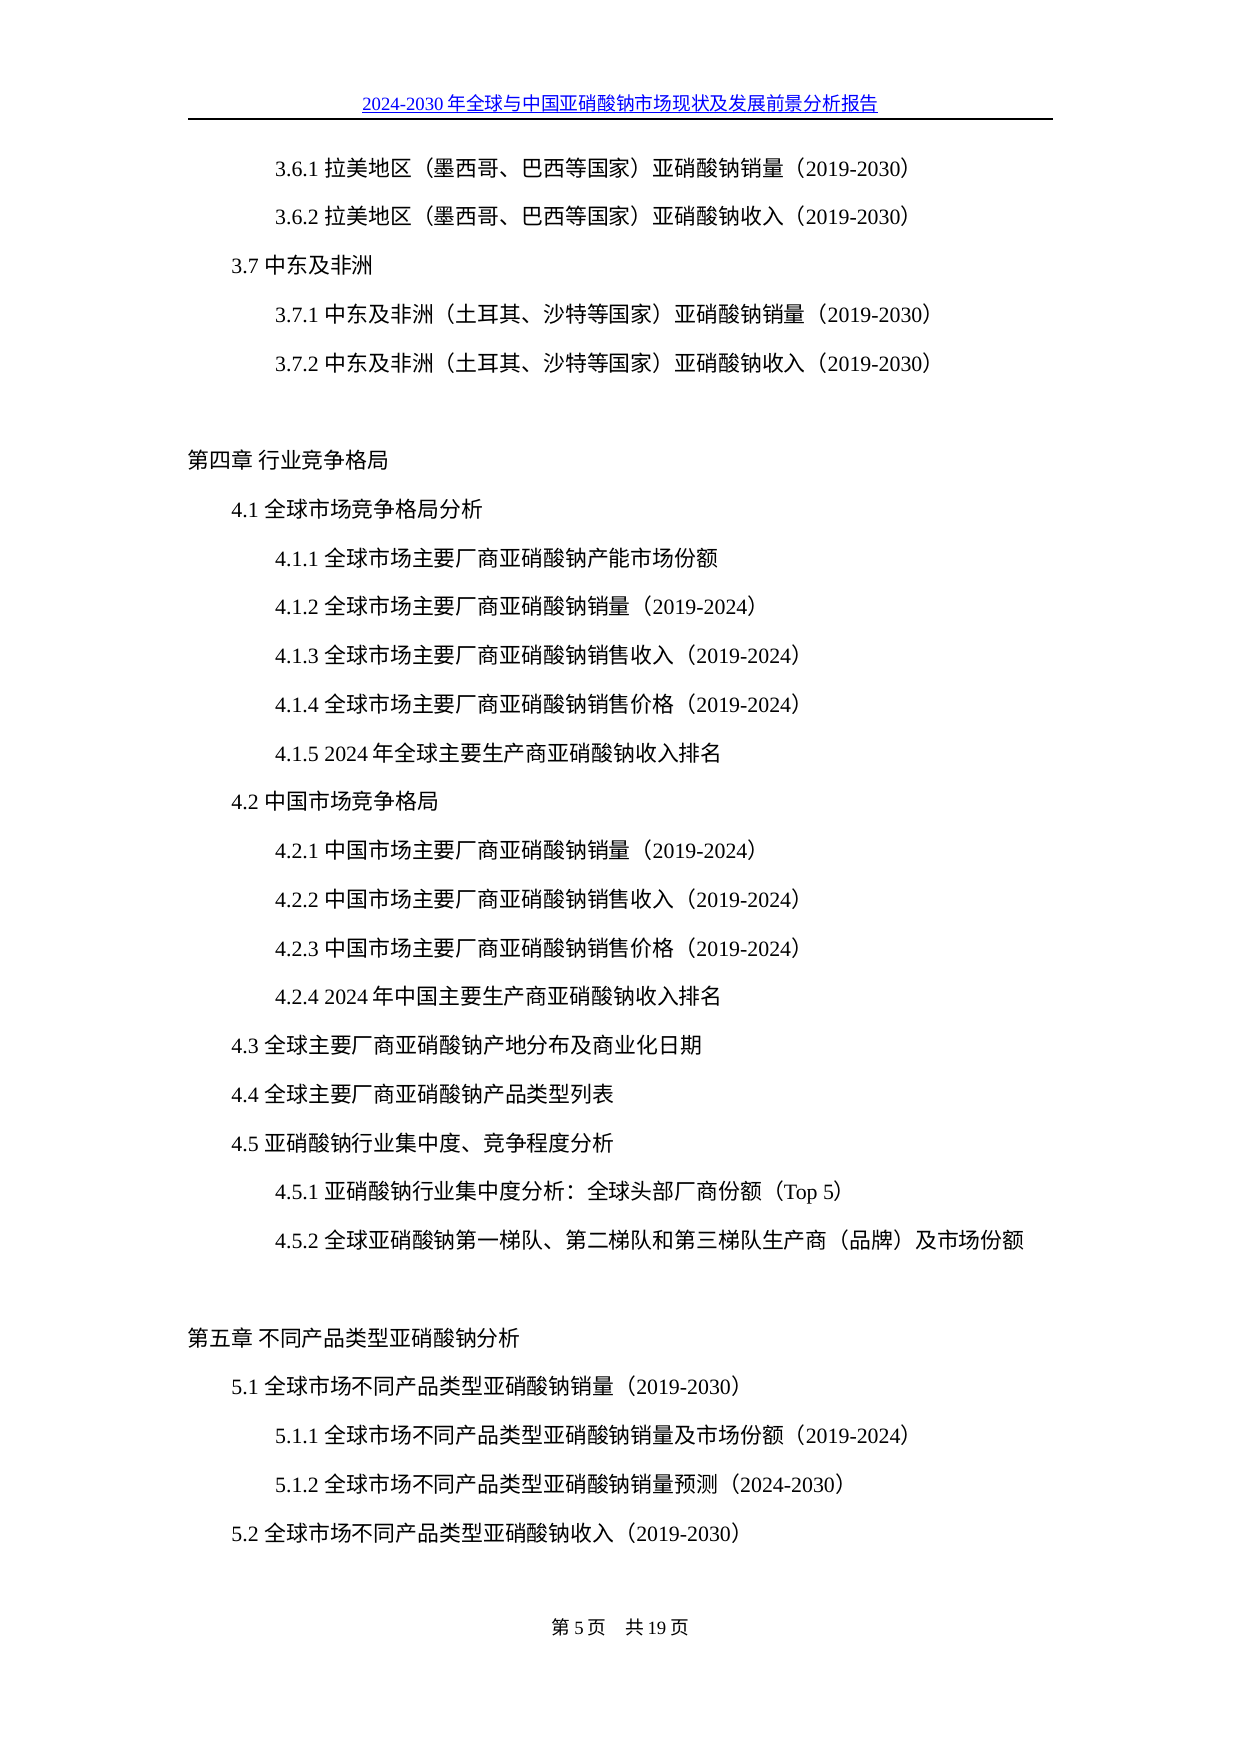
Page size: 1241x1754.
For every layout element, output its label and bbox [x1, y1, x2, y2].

text [187, 150, 1053, 1548]
